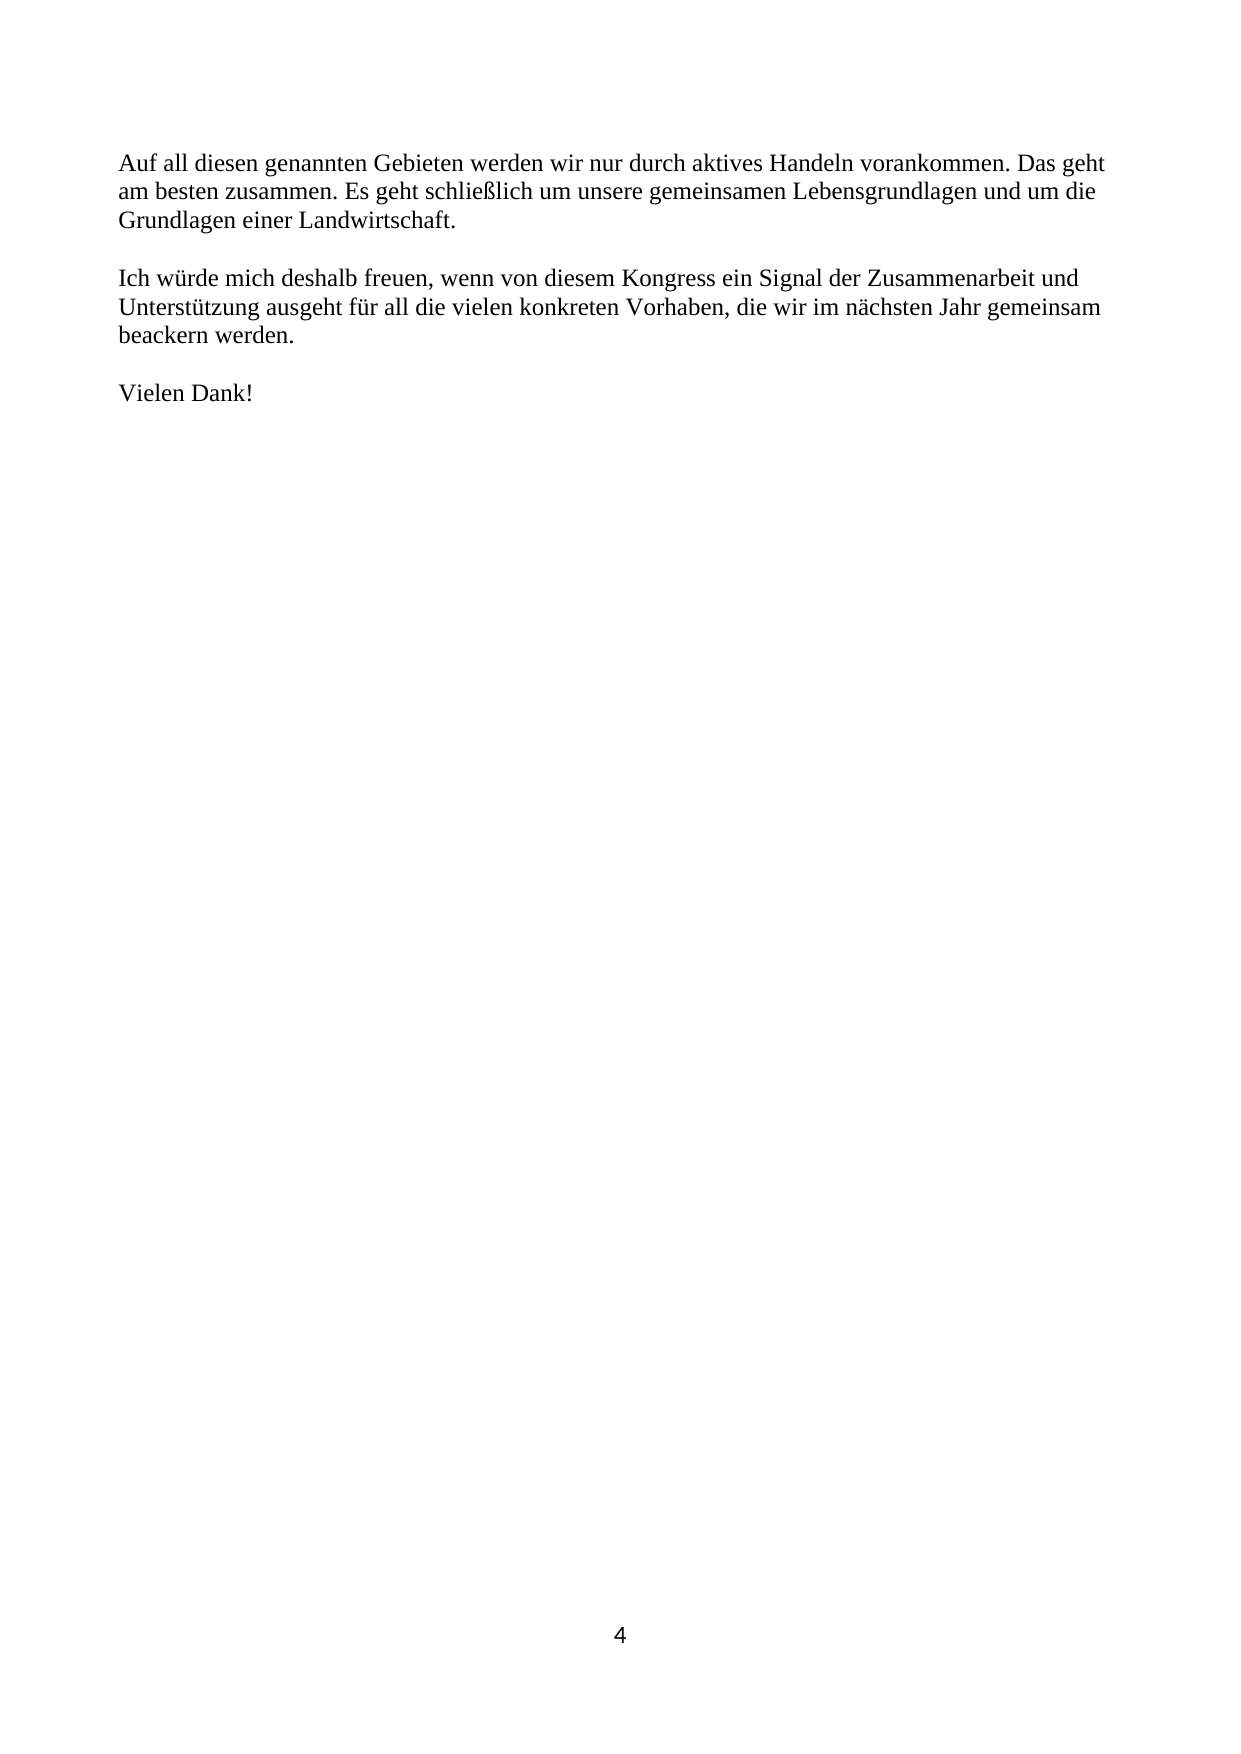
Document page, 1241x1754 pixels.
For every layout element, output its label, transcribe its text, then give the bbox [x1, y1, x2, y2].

text Ich würde mich deshalb freuen, wenn von diesem Kongress ein Signal der Zusammenarbeit und Unterstützung ausgeht für all die vielen konkreten Vorhaben, die wir im nächsten Jahr gemeinsam beackern werden. [118, 263, 1122, 349]
text Auf all diesen genannten Gebieten werden wir nur durch aktives Handeln vorankommen. Das geht am besten zusammen. Es geht schließlich um unsere gemeinsamen Lebensgrundlagen und um die Grundlagen einer Landwirtschaft. [118, 148, 1122, 234]
text Vielen Dank! [118, 378, 1122, 407]
